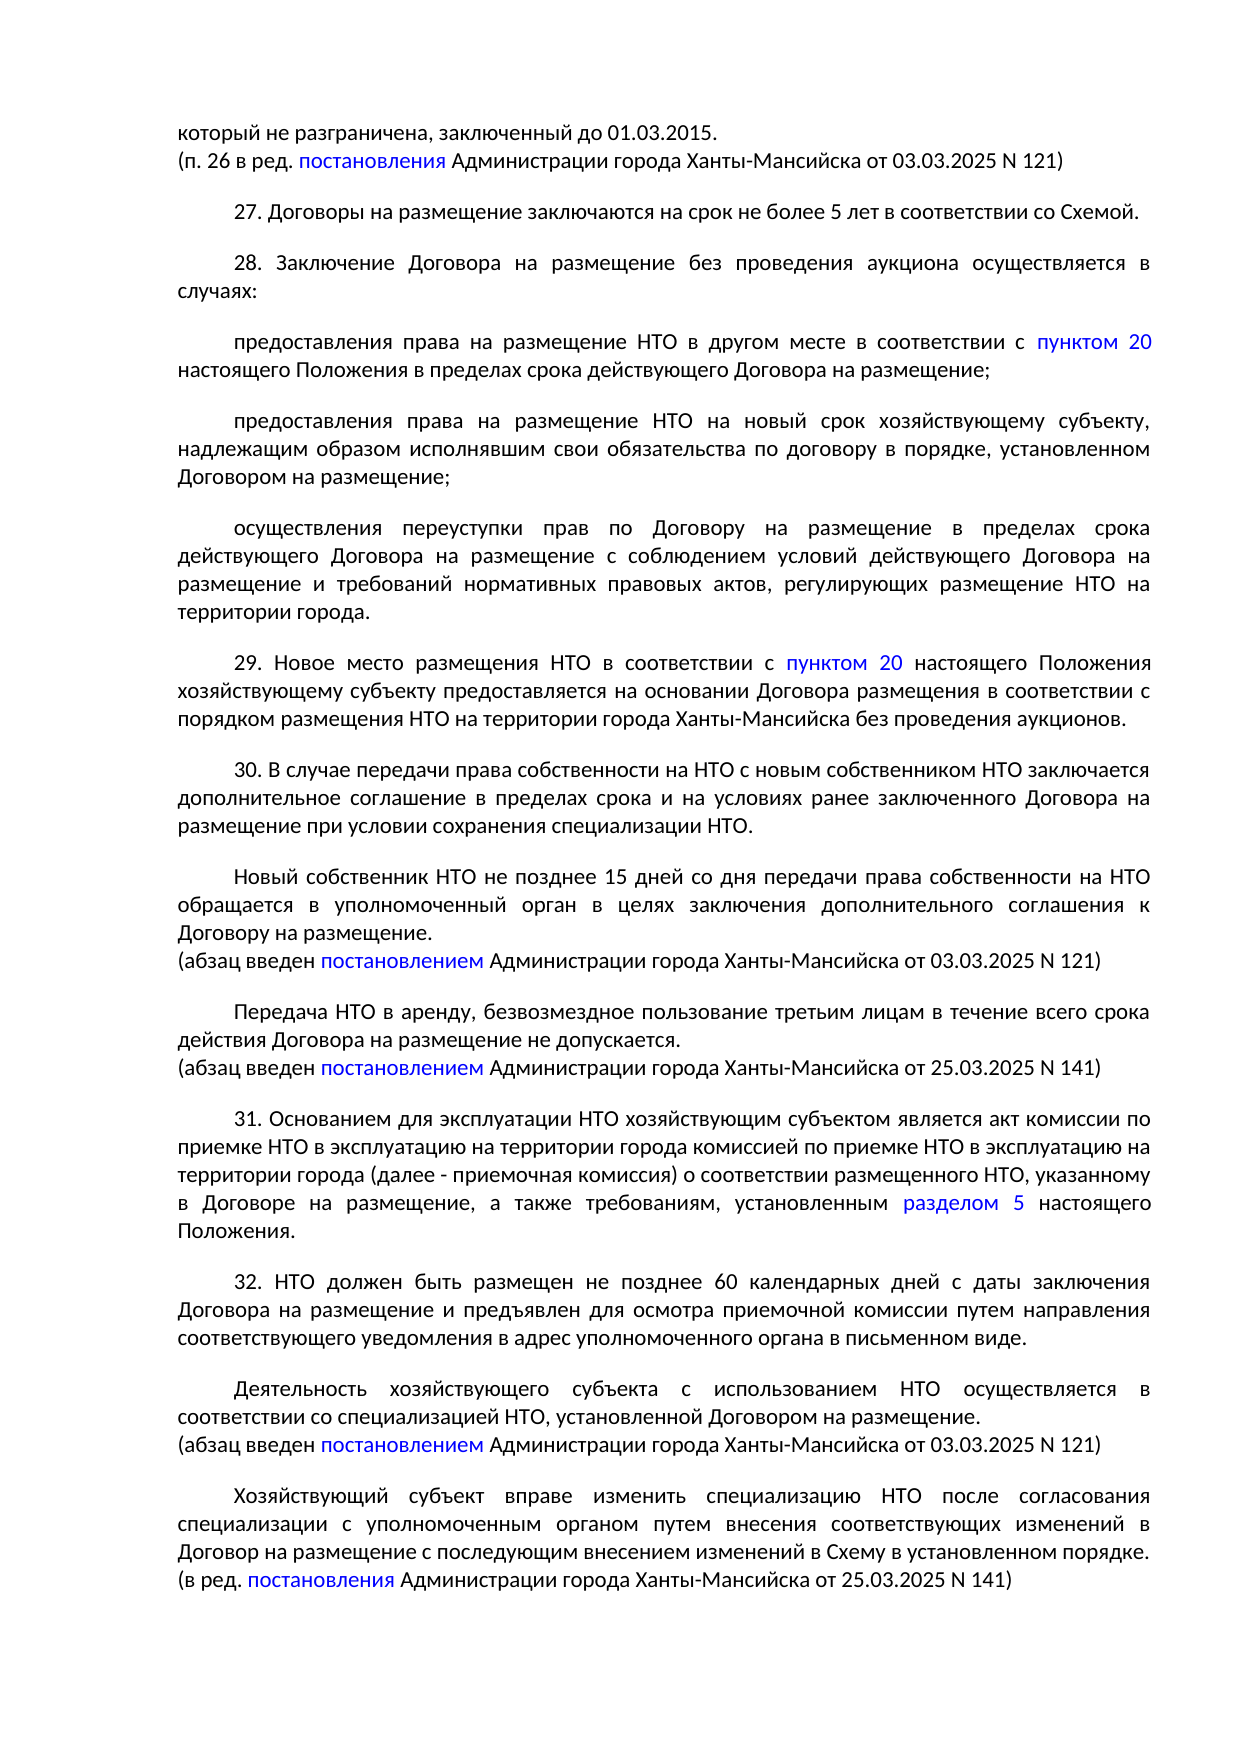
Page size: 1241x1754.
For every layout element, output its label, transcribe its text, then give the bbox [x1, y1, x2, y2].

text Деятельность хозяйствующего субъекта с использованием НТО осуществляется в соответствии со специализацией НТО, установленной Договором на размещение. [177, 1374, 1152, 1430]
text 31. Основанием для эксплуатации НТО хозяйствующим субъектом является акт комиссии по приемке НТО в эксплуатацию на территории города комиссией по приемке НТО в эксплуатацию на территории города (далее - приемочная комиссия) о соответствии размещенного НТО, указанному в Договоре на размещение, а также требованиям, установленным разделом 5 настоящего Положения. [177, 1104, 1152, 1244]
text 27. Договоры на размещение заключаются на срок не более 5 лет в соответствии со Схемой. [177, 197, 1152, 225]
text (абзац введен постановлением Администрации города Ханты-Мансийска от 03.03.2025 N 121) [177, 1430, 1152, 1458]
text предоставления права на размещение НТО на новый срок хозяйствующему субъекту, надлежащим образом исполнявшим свои обязательства по договору в порядке, установленном Договором на размещение; [177, 406, 1152, 490]
text 32. НТО должен быть размещен не позднее 60 календарных дней с даты заключения Договора на размещение и предъявлен для осмотра приемочной комиссии путем направления соответствующего уведомления в адрес уполномоченного органа в письменном виде. [177, 1267, 1152, 1351]
text Передача НТО в аренду, безвозмездное пользование третьим лицам в течение всего срока действия Договора на размещение не допускается. [177, 997, 1152, 1053]
text 30. В случае передачи права собственности на НТО с новым собственником НТО заключается дополнительное соглашение в пределах срока и на условиях ранее заключенного Договора на размещение при условии сохранения специализации НТО. [177, 755, 1152, 839]
text Хозяйствующий субъект вправе изменить специализацию НТО после согласования специализации с уполномоченным органом путем внесения соответствующих изменений в Договор на размещение с последующим внесением изменений в Схему в установленном порядке. [177, 1481, 1152, 1565]
text осуществления переуступки прав по Договору на размещение в пределах срока действующего Договора на размещение с соблюдением условий действующего Договора на размещение и требований нормативных правовых актов, регулирующих размещение НТО на территории города. [177, 513, 1152, 625]
text (абзац введен постановлением Администрации города Ханты-Мансийска от 03.03.2025 N 121) [177, 946, 1152, 974]
text (в ред. постановления Администрации города Ханты-Мансийска от 25.03.2025 N 141) [177, 1565, 1152, 1593]
text 29. Новое место размещения НТО в соответствии с пунктом 20 настоящего Положения хозяйствующему субъекту предоставляется на основании Договора размещения в соответствии с порядком размещения НТО на территории города Ханты-Мансийска без проведения аукционов. [177, 648, 1152, 732]
text 28. Заключение Договора на размещение без проведения аукциона осуществляется в случаях: [177, 248, 1152, 304]
text (п. 26 в ред. постановления Администрации города Ханты-Мансийска от 03.03.2025 N 121) [177, 146, 1152, 174]
text (абзац введен постановлением Администрации города Ханты-Мансийска от 25.03.2025 N 141) [177, 1053, 1152, 1081]
text предоставления права на размещение НТО в другом месте в соответствии с пунктом 20 настоящего Положения в пределах срока действующего Договора на размещение; [177, 327, 1152, 383]
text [177, 118, 1152, 146]
text Новый собственник НТО не позднее 15 дней со дня передачи права собственности на НТО обращается в уполномоченный орган в целях заключения дополнительного соглашения к Договору на размещение. [177, 862, 1152, 946]
